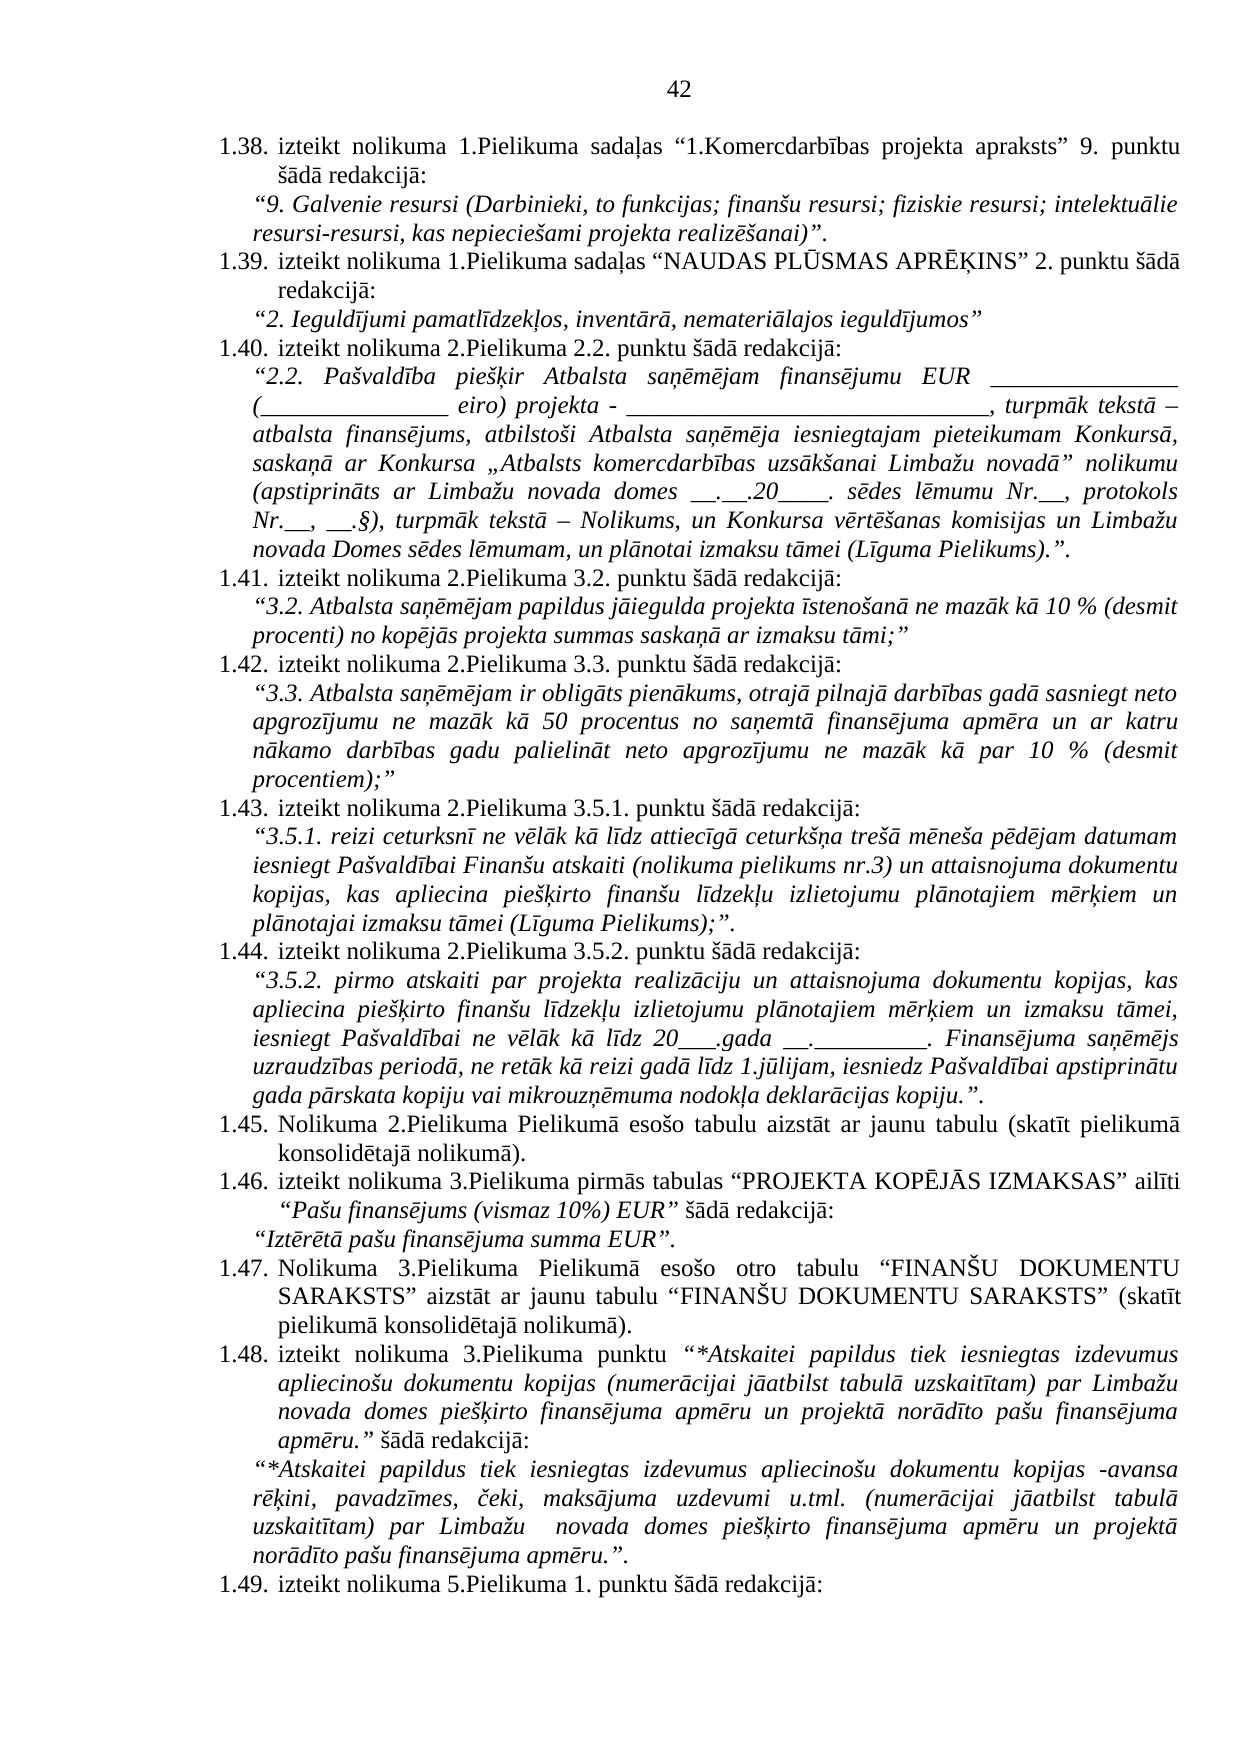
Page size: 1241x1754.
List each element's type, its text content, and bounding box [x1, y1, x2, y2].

text “*Atskaitei papildus tiek iesniegtas izdevumus apliecinošu dokumentu kopijas -avansa rēķini, pavadzīmes, čeki, maksājuma uzdevumi u.tml. (numerācijai jāatbilst tabulā uzskaitītam) par Limbažu novada domes piešķirto finansējuma apmēru un projektā norādīto pašu finansējuma apmēru.”. [252, 1454, 1181, 1569]
list izteikt nolikuma 2.Pielikuma 3.5.2. punktu šādā redakcijā: [218, 936, 1181, 965]
list izteikt nolikuma 1.Pielikuma sadaļas “NAUDAS PLŪSMAS APRĒĶINS” 2. punktu šādā redakcijā: [218, 246, 1181, 304]
text “Iztērētā pašu finansējuma summa EUR”. [252, 1224, 1181, 1253]
list izteikt nolikuma 5.Pielikuma 1. punktu šādā redakcijā: [218, 1569, 1181, 1598]
text “9. Galvenie resursi (Darbinieki, to funkcijas; finanšu resursi; fiziskie resursi; intelektuālie resursi-resursi, kas nepieciešami projekta realizēšanai)”. [252, 189, 1181, 246]
list izteikt nolikuma 3.Pielikuma pirmās tabulas “PROJEKTA KOPĒJĀS IZMAKSAS” ailīti “Pašu finansējums (vismaz 10%) EUR” šādā redakcijā: [218, 1166, 1181, 1224]
list izteikt nolikuma 2.Pielikuma 2.2. punktu šādā redakcijā: [218, 333, 1181, 361]
text “3.3. Atbalsta saņēmējam ir obligāts pienākums, otrajā pilnajā darbības gadā sasniegt neto apgrozījumu ne mazāk kā 50 procentus no saņemtā finansējuma apmēra un ar katru nākamo darbības gadu palielināt neto apgrozījumu ne mazāk kā par 10 % (desmit procentiem);” [252, 678, 1181, 793]
text “2. Ieguldījumi pamatlīdzekļos, inventārā, nemateriālajos ieguldījumos” [252, 304, 1181, 333]
list izteikt nolikuma 2.Pielikuma 3.3. punktu šādā redakcijā: [218, 649, 1181, 678]
list izteikt nolikuma 3.Pielikuma punktu “*Atskaitei papildus tiek iesniegtas izdevumus apliecinošu dokumentu kopijas (numerācijai jāatbilst tabulā uzskaitītam) par Limbažu novada domes piešķirto finansējuma apmēru un projektā norādīto pašu finansējuma apmēru.” šādā redakcijā: [218, 1339, 1181, 1454]
text “3.2. Atbalsta saņēmējam papildus jāiegulda projekta īstenošanā ne mazāk kā 10 % (desmit procenti) no kopējās projekta summas saskaņā ar izmaksu tāmi;” [252, 591, 1181, 649]
list izteikt nolikuma 2.Pielikuma 3.5.1. punktu šādā redakcijā: [218, 793, 1181, 821]
text “3.5.2. pirmo atskaiti par projekta realizāciju un attaisnojuma dokumentu kopijas, kas apliecina piešķirto finanšu līdzekļu izlietojumu plānotajiem mērķiem un izmaksu tāmei, iesniegt Pašvaldībai ne vēlāk kā līdz 20___.gada __._________. Finansējuma saņēmējs uzraudzības periodā, ne retāk kā reizi gadā līdz 1.jūlijam, iesniedz Pašvaldībai apstiprinātu gada pārskata kopiju vai mikrouzņēmuma nodokļa deklarācijas kopiju.”. [252, 965, 1181, 1109]
list izteikt nolikuma 2.Pielikuma 3.2. punktu šādā redakcijā: [218, 563, 1181, 591]
list izteikt nolikuma 1.Pielikuma sadaļas “1.Komercdarbības projekta apraksts” 9. punktu šādā redakcijā: [218, 131, 1181, 189]
text “2.2. Pašvaldība piešķir Atbalsta saņēmējam finansējumu EUR _______________ (_______________ eiro) projekta - _____________________________, turpmāk tekstā – atbalsta finansējums, atbilstoši Atbalsta saņēmēja iesniegtajam pieteikumam Konkursā, saskaņā ar Konkursa „Atbalsts komercdarbības uzsākšanai Limbažu novadā” nolikumu (apstiprināts ar Limbažu novada domes __.__.20____. sēdes lēmumu Nr.__, protokols Nr.__, __.§), turpmāk tekstā – Nolikums, un Konkursa vērtēšanas komisijas un Limbažu novada Domes sēdes lēmumam, un plānotai izmaksu tāmei (Līguma Pielikums).”. [252, 361, 1181, 563]
text “3.5.1. reizi ceturksnī ne vēlāk kā līdz attiecīgā ceturkšņa trešā mēneša pēdējam datumam iesniegt Pašvaldībai Finanšu atskaiti (nolikuma pielikums nr.3) un attaisnojuma dokumentu kopijas, kas apliecina piešķirto finanšu līdzekļu izlietojumu plānotajiem mērķiem un plānotajai izmaksu tāmei (Līguma Pielikums);”. [252, 821, 1181, 936]
list Nolikuma 2.Pielikuma Pielikumā esošo tabulu aizstāt ar jaunu tabulu (skatīt pielikumā konsolidētajā nolikumā). [218, 1109, 1181, 1166]
list Nolikuma 3.Pielikuma Pielikumā esošo otro tabulu “FINANŠU DOKUMENTU SARAKSTS” aizstāt ar jaunu tabulu “FINANŠU DOKUMENTU SARAKSTS” (skatīt pielikumā konsolidētajā nolikumā). [218, 1253, 1181, 1339]
